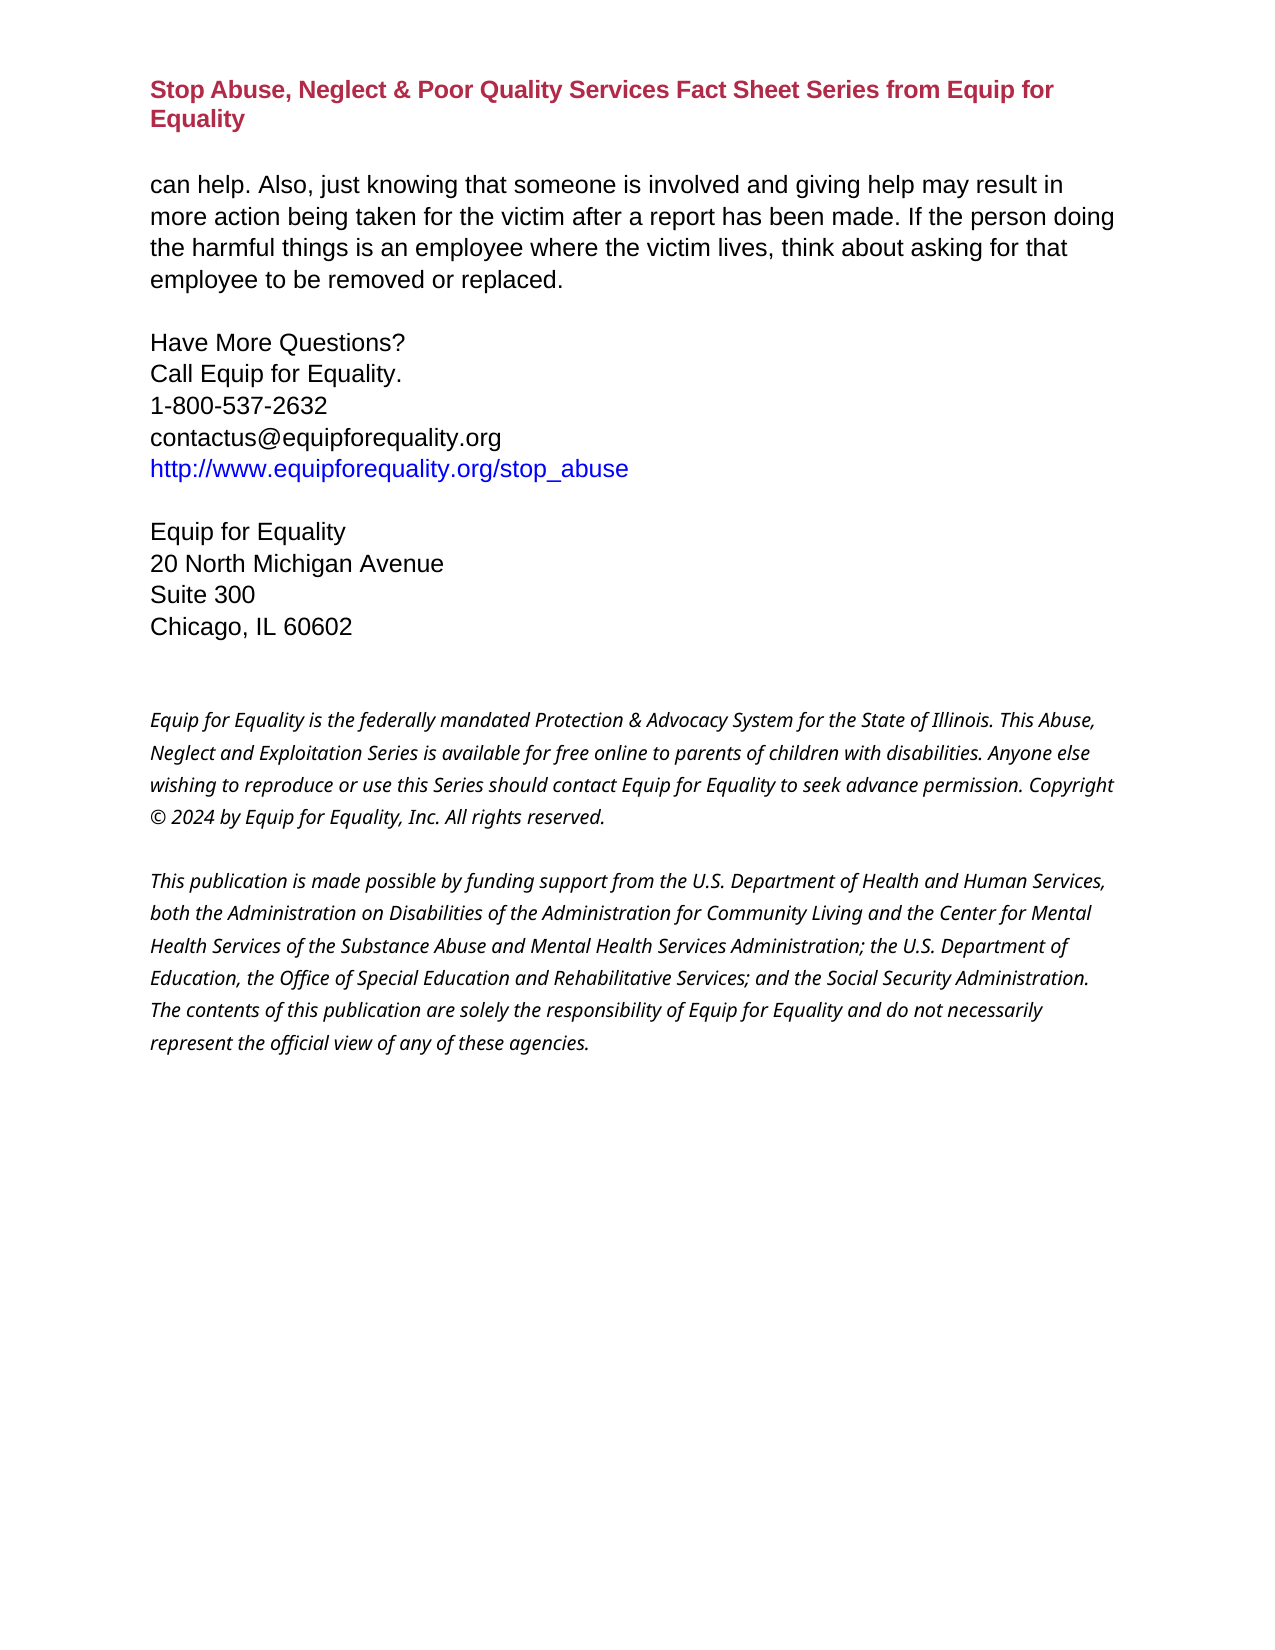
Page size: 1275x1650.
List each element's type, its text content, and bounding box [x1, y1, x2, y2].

text This publication is made possible by funding support from the U.S. Department of Health and Human Services, both the Administration on Disabilities of the Administration for Community Living and the Center for Mental Health Services of the Substance Abuse and Mental Health Services Administration; the U.S. Department of Education, the Office of Special Education and Rehabilitative Services; and the Social Security Administration. The contents of this publication are solely the responsibility of Equip for Equality and do not necessarily represent the official view of any of these agencies. [150, 867, 1125, 1056]
text http://www.equipforequality.org/stop_abuse [150, 454, 1125, 483]
text 20 North Michigan Avenue [150, 549, 1125, 577]
text Suite 300 [150, 580, 1125, 609]
text Have More Questions? [150, 328, 1125, 357]
text 1-800-537-2632 [150, 391, 1125, 420]
text Equip for Equality [150, 517, 1125, 546]
text contactus@equipforequality.org [150, 422, 1125, 451]
text Equip for Equality is the federally mandated Protection & Advocacy System for the State of Illinois. This Abuse, Neglect and Exploitation Series is available for free online to parents of children with disabilities. Anyone else wishing to reproduce or use this Series should contact Equip for Equality to seek advance permission. Copyright © 2024 by Equip for Equality, Inc. All rights reserved. [150, 707, 1125, 830]
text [150, 170, 1125, 293]
text Chicago, IL 60602 [150, 612, 1125, 641]
text Call Equip for Equality. [150, 359, 1125, 388]
